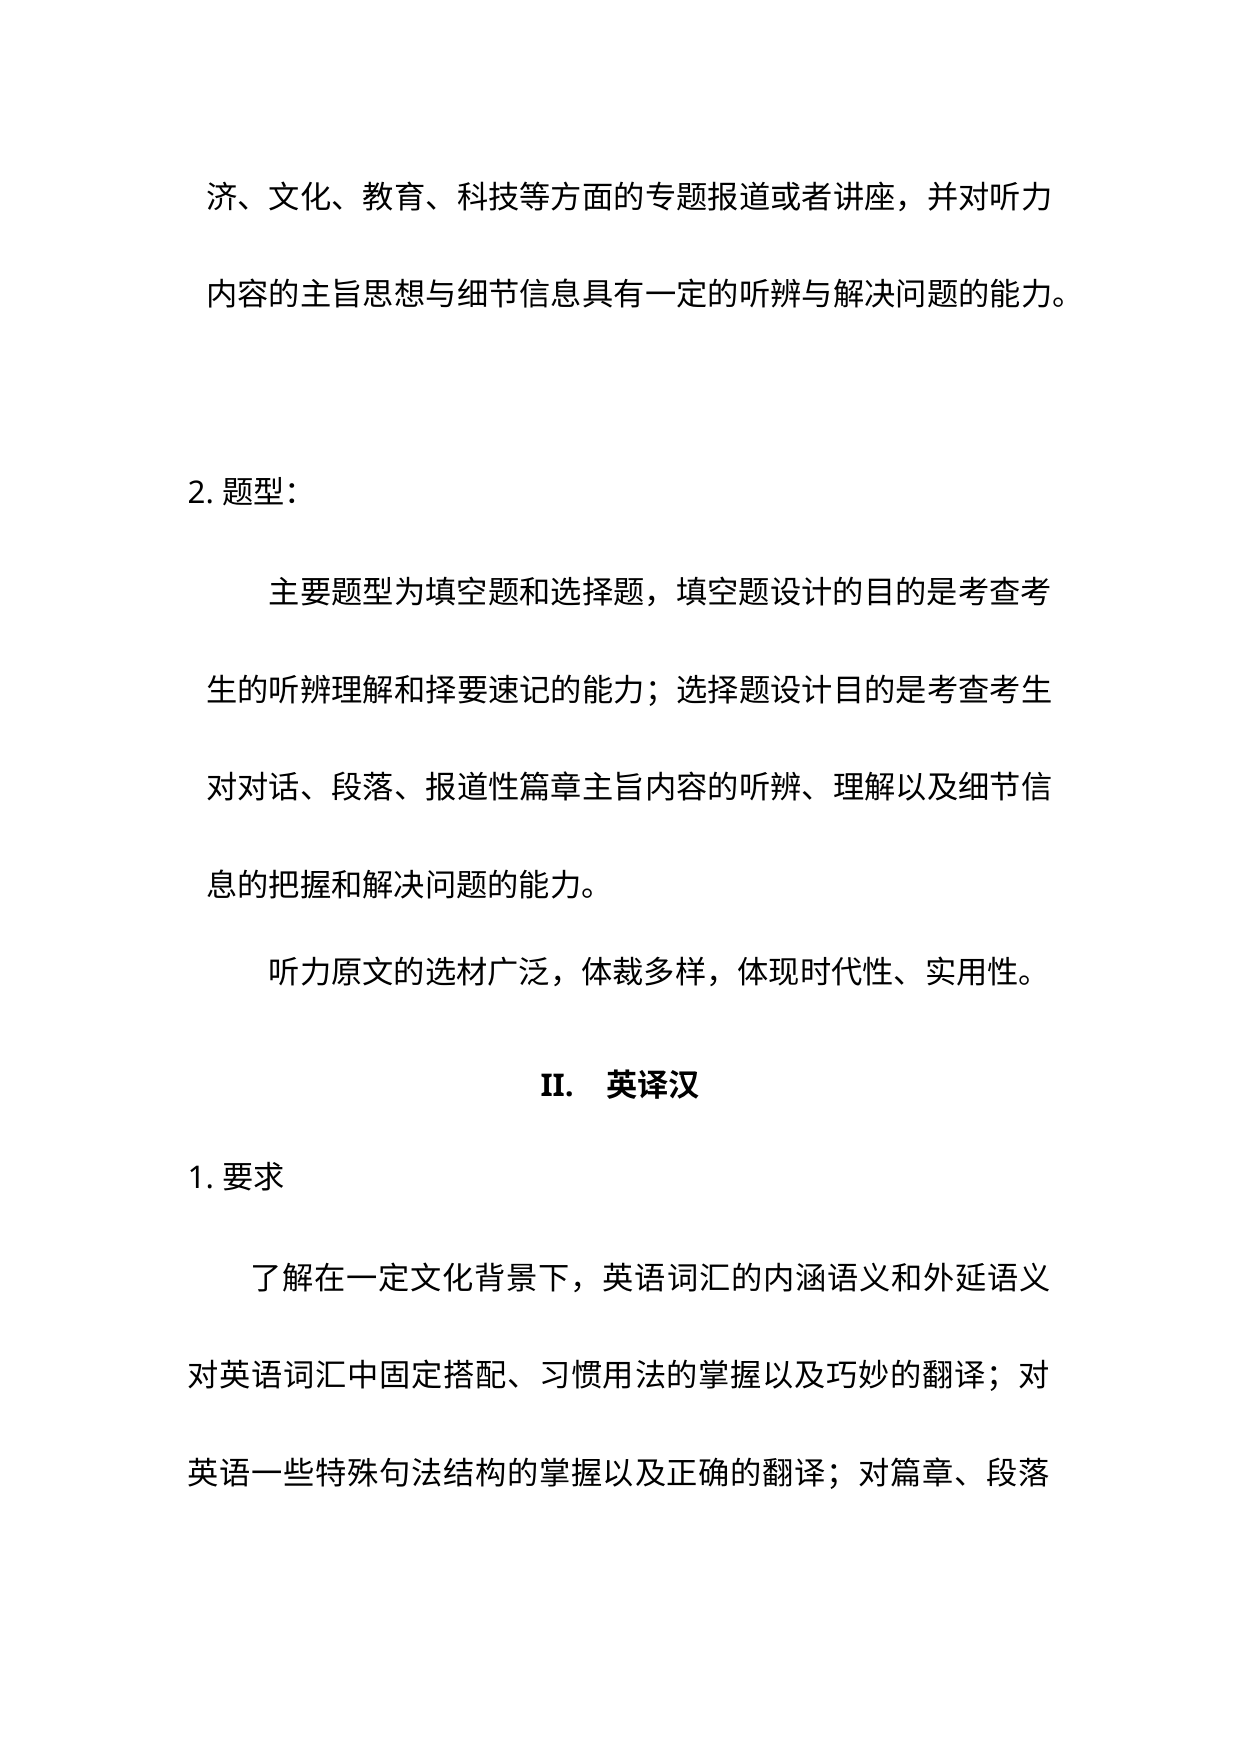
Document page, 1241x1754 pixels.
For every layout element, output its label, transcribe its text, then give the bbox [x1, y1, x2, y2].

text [206, 162, 1053, 422]
list II. 英译汉 [187, 1050, 1053, 1115]
text 听力原文的选材广泛，体裁多样，体现时代性、实用性。 [206, 937, 1053, 1002]
text 1. 要求 [187, 1143, 1053, 1208]
text 2. 题型： [187, 457, 1053, 522]
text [187, 1243, 1053, 1503]
text 主要题型为填空题和选择题，填空题设计的目的是考查考生的听辨理解和择要速记的能力；选择题设计目的是考查考生对对话、段落、报道性篇章主旨内容的听辨、理解以及细节信息的把握和解决问题的能力。 [206, 557, 1053, 915]
